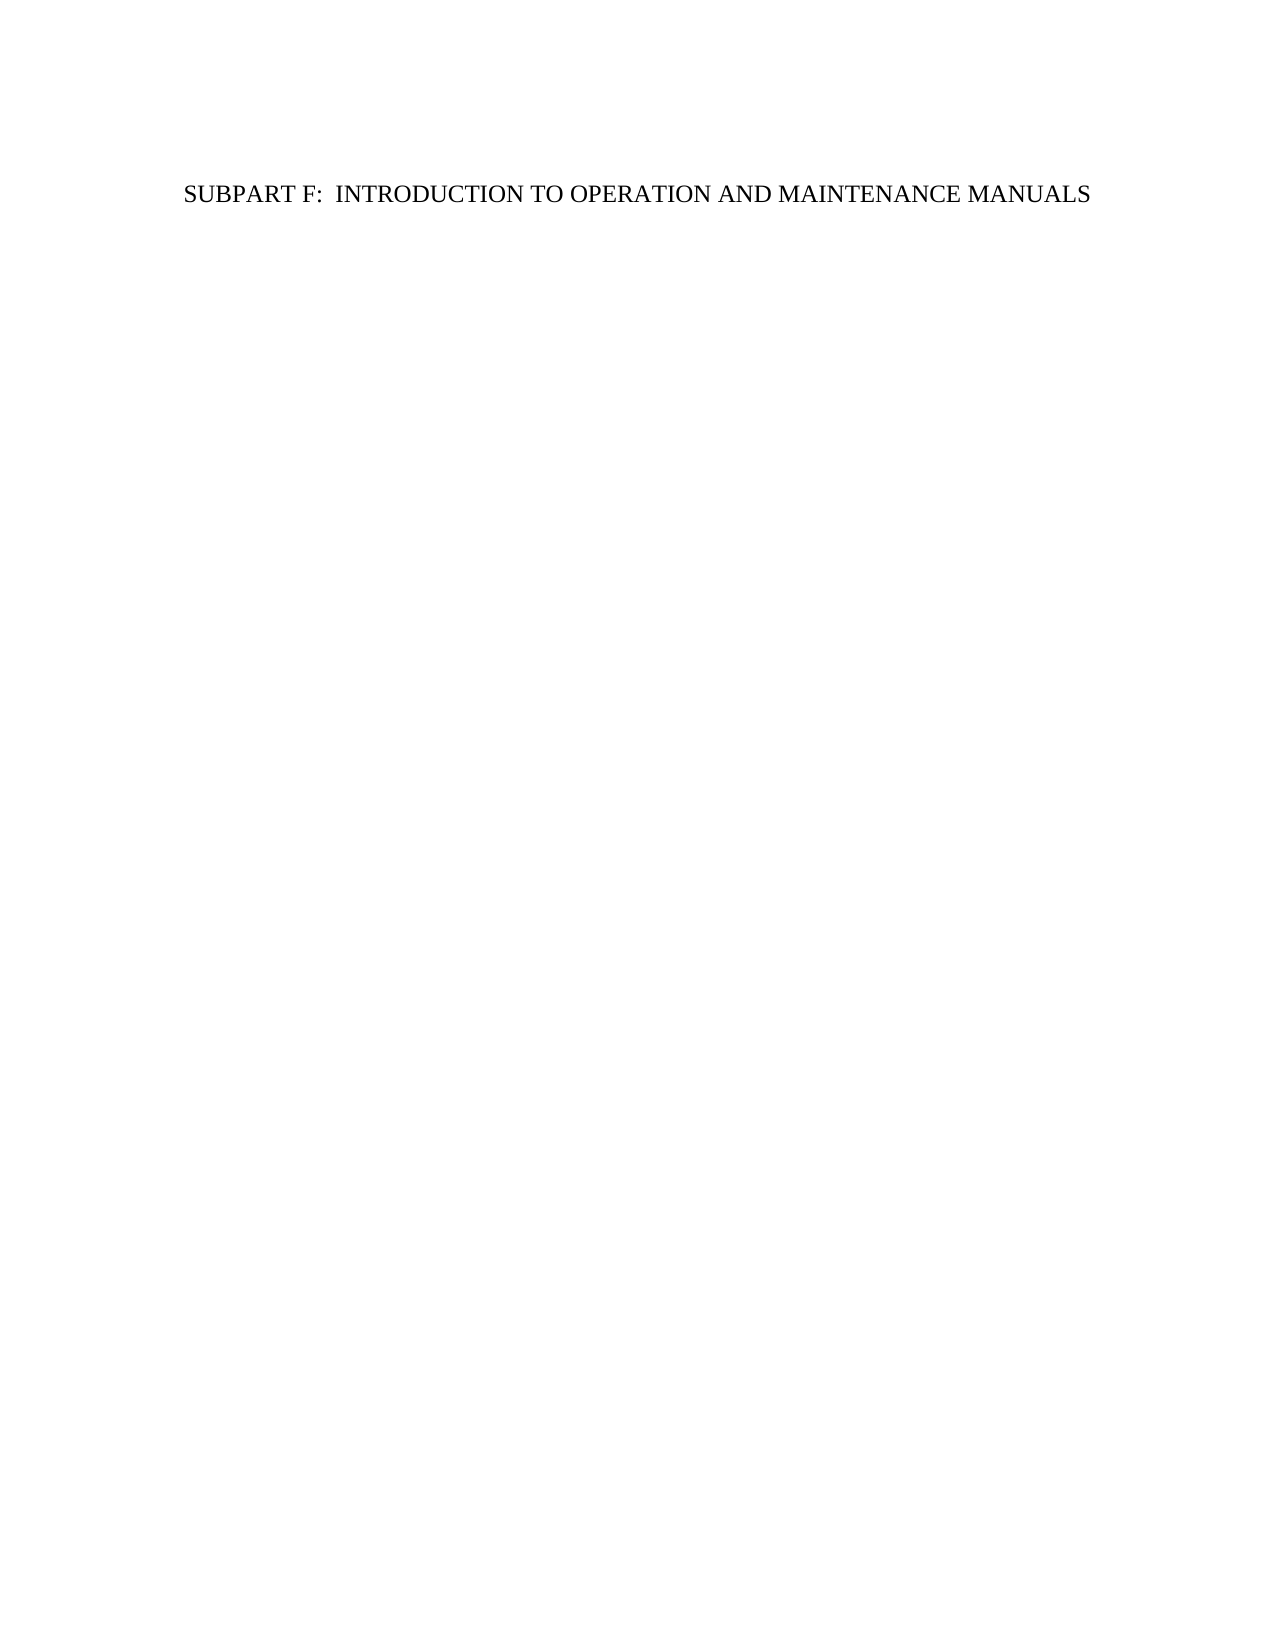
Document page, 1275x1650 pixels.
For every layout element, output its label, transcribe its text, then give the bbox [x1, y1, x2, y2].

text SUBPART F: INTRODUCTION TO OPERATION AND MAINTENANCE MANUALS [150, 179, 1125, 207]
